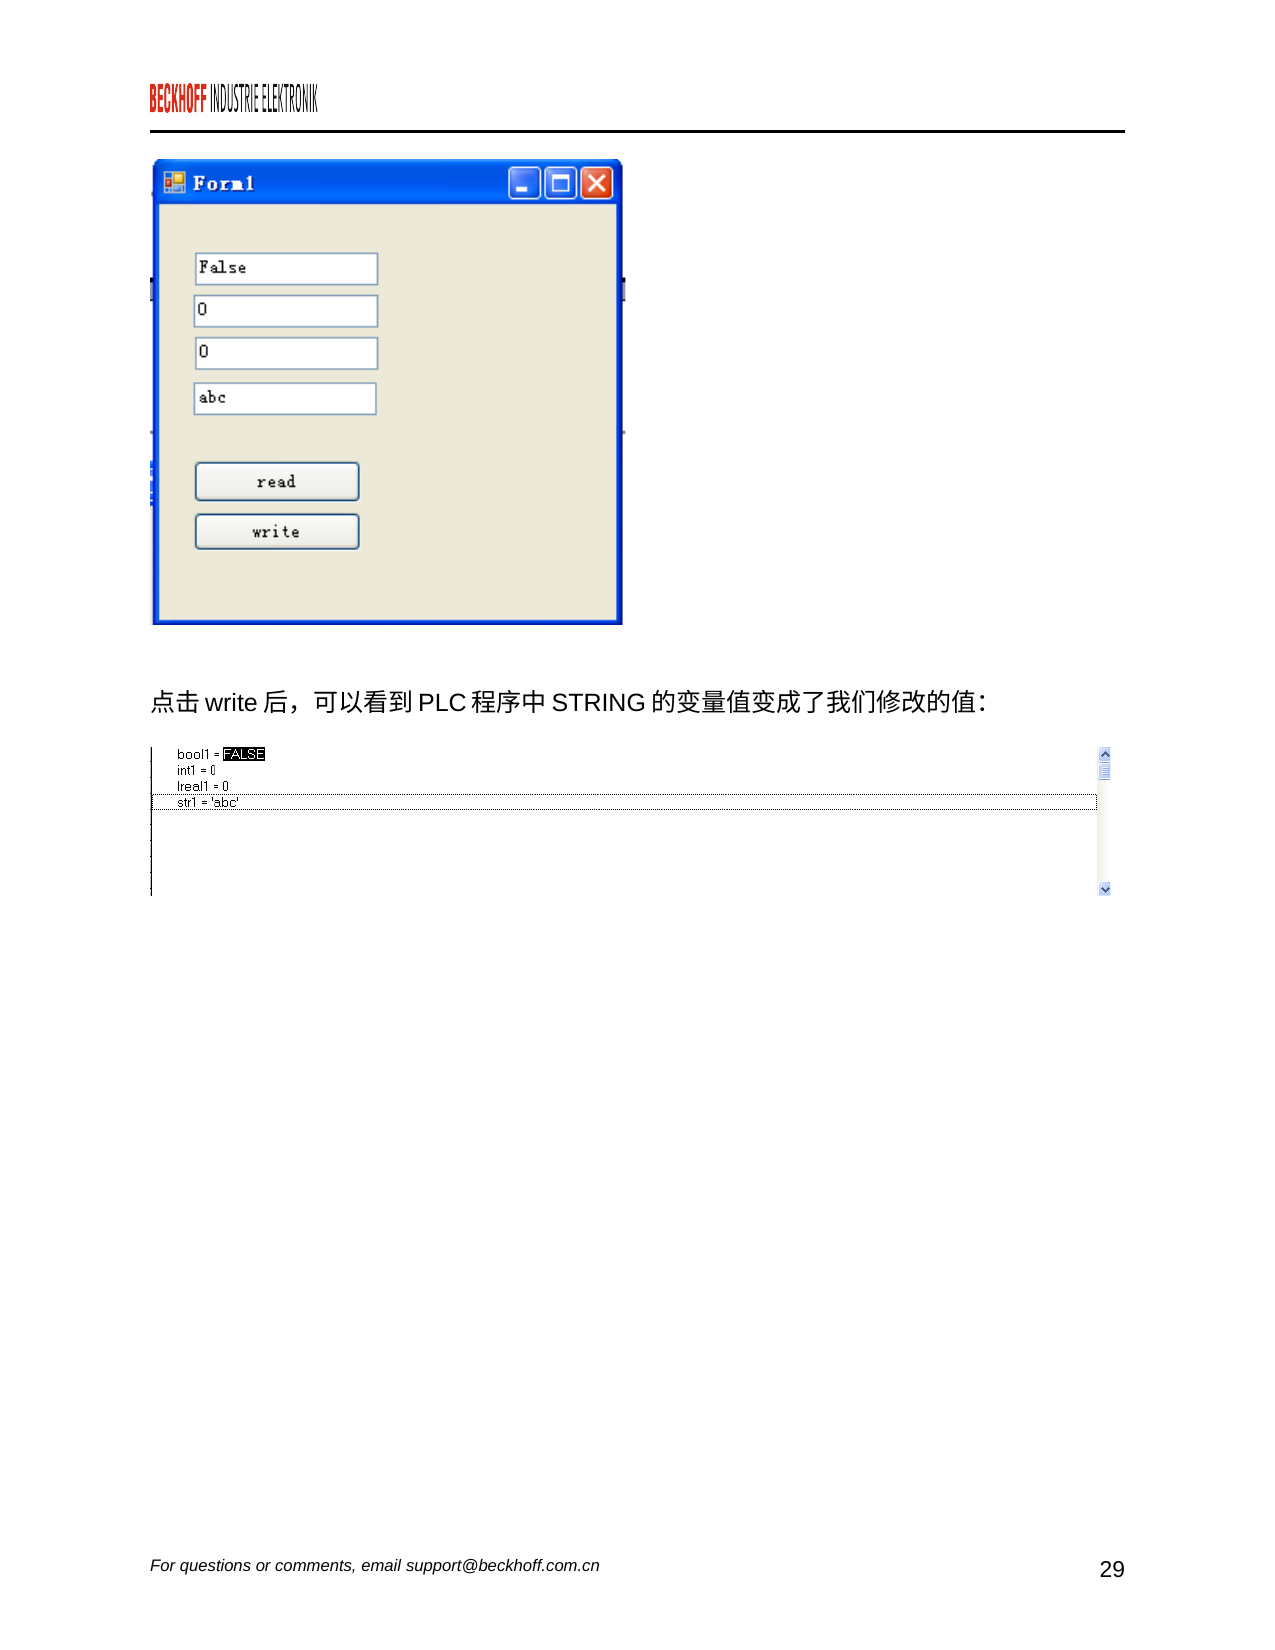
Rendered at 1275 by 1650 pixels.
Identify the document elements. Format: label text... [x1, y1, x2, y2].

text 点击write后，可以看到PLC程序中STRING的变量值变成了我们修改的值： [150, 682, 1125, 719]
picture [150, 747, 1111, 896]
picture [150, 159, 626, 625]
